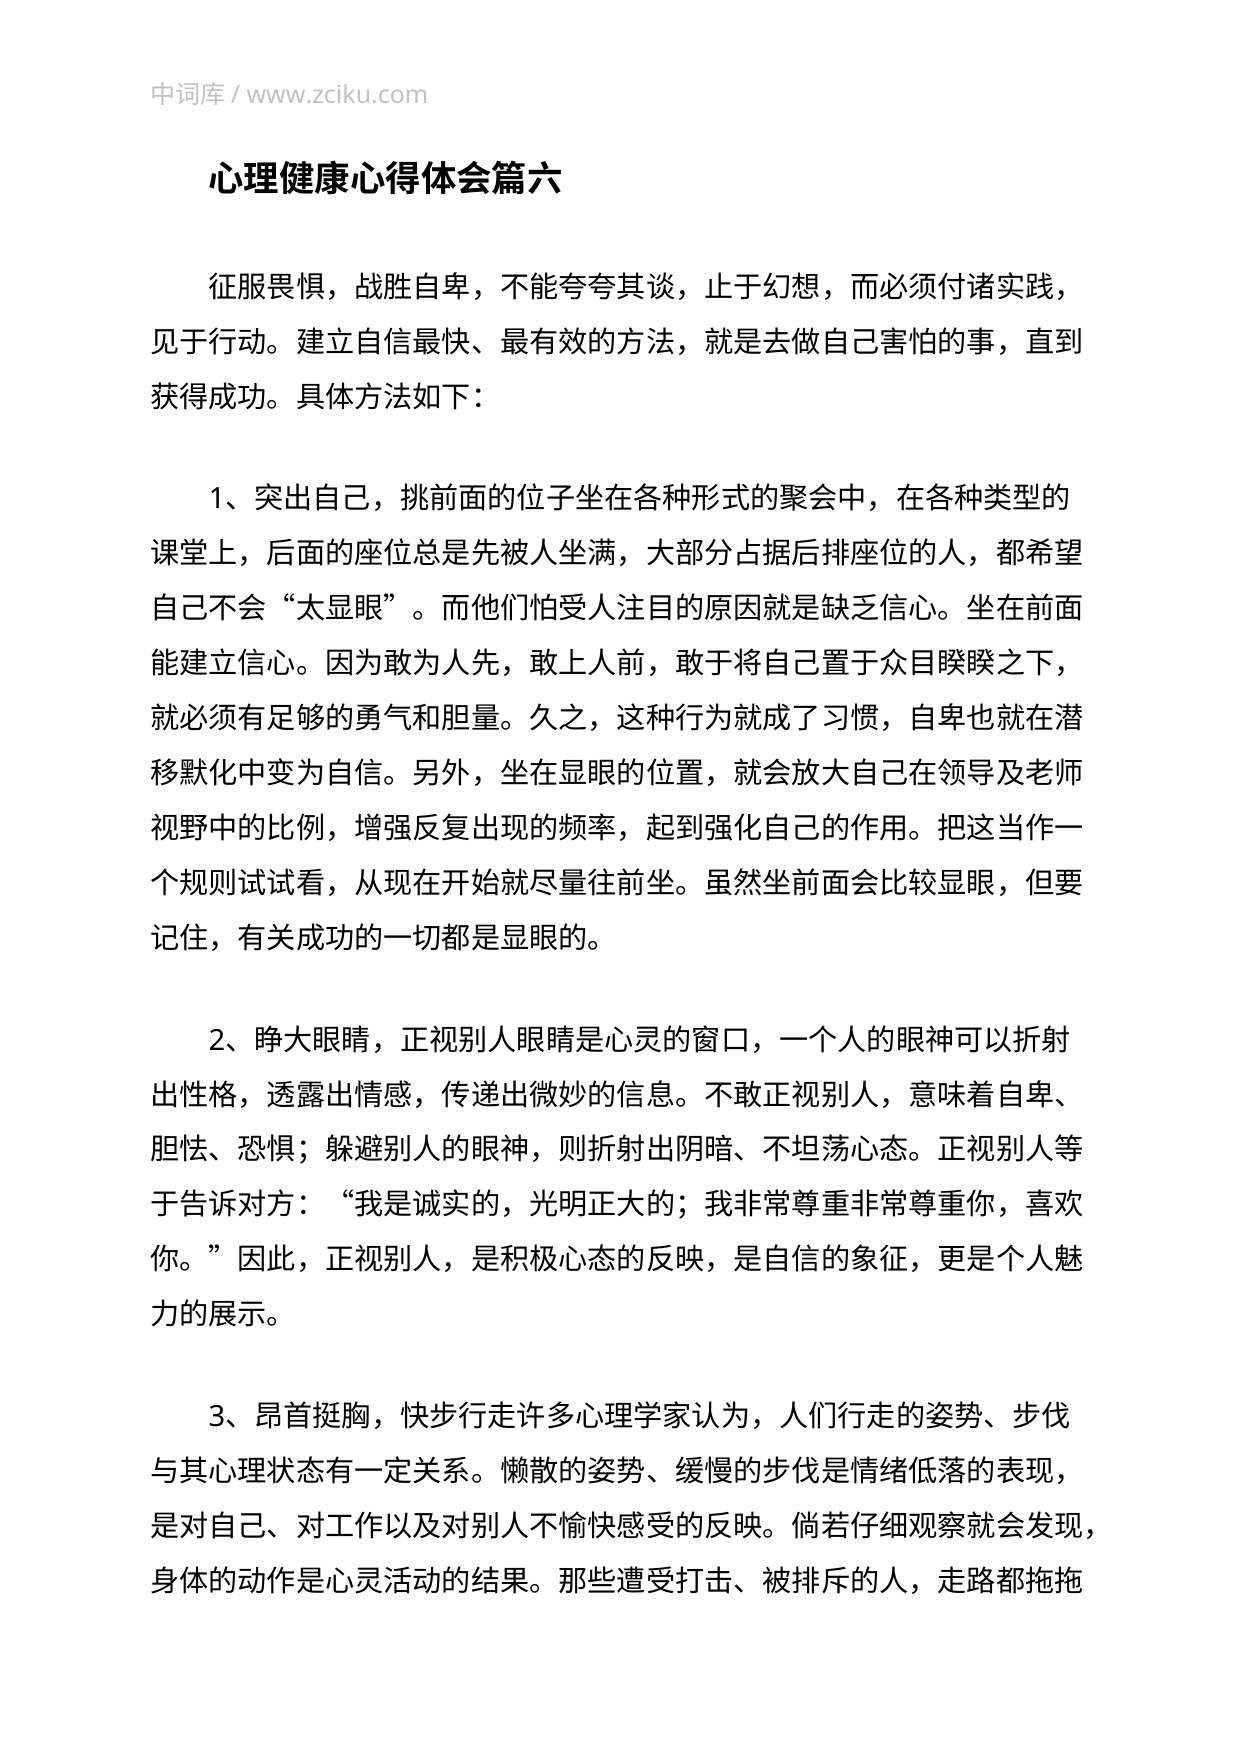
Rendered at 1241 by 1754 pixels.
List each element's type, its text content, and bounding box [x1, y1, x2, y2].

text 1、突出自己，挑前面的位子坐在各种形式的聚会中，在各种类型的课堂上，后面的座位总是先被人坐满，大部分占据后排座位的人，都希望自己不会“太显眼”。而他们怕受人注目的原因就是缺乏信心。坐在前面能建立信心。因为敢为人先，敢上人前，敢于将自己置于众目睽睽之下，就必须有足够的勇气和胆量。久之，这种行为就成了习惯，自卑也就在潜移默化中变为自信。另外，坐在显眼的位置，就会放大自己在领导及老师视野中的比例，增强反复出现的频率，起到强化自己的作用。把这当作一个规则试试看，从现在开始就尽量往前坐。虽然坐前面会比较显眼，但要记住，有关成功的一切都是显眼的。 [150, 475, 1090, 957]
text 征服畏惧，战胜自卑，不能夸夸其谈，止于幻想，而必须付诸实践，见于行动。建立自信最快、最有效的方法，就是去做自己害怕的事，直到获得成功。具体方法如下： [150, 263, 1090, 416]
text 2、睁大眼睛，正视别人眼睛是心灵的窗口，一个人的眼神可以折射出性格，透露出情感，传递出微妙的信息。不敢正视别人，意味着自卑、胆怯、恐惧；躲避别人的眼神，则折射出阴暗、不坦荡心态。正视别人等于告诉对方：“我是诚实的，光明正大的；我非常尊重非常尊重你，喜欢你。”因此，正视别人，是积极心态的反映，是自信的象征，更是个人魅力的展示。 [150, 1016, 1090, 1333]
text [150, 1392, 1090, 1599]
text 心理健康心得体会篇六 [150, 150, 1090, 201]
